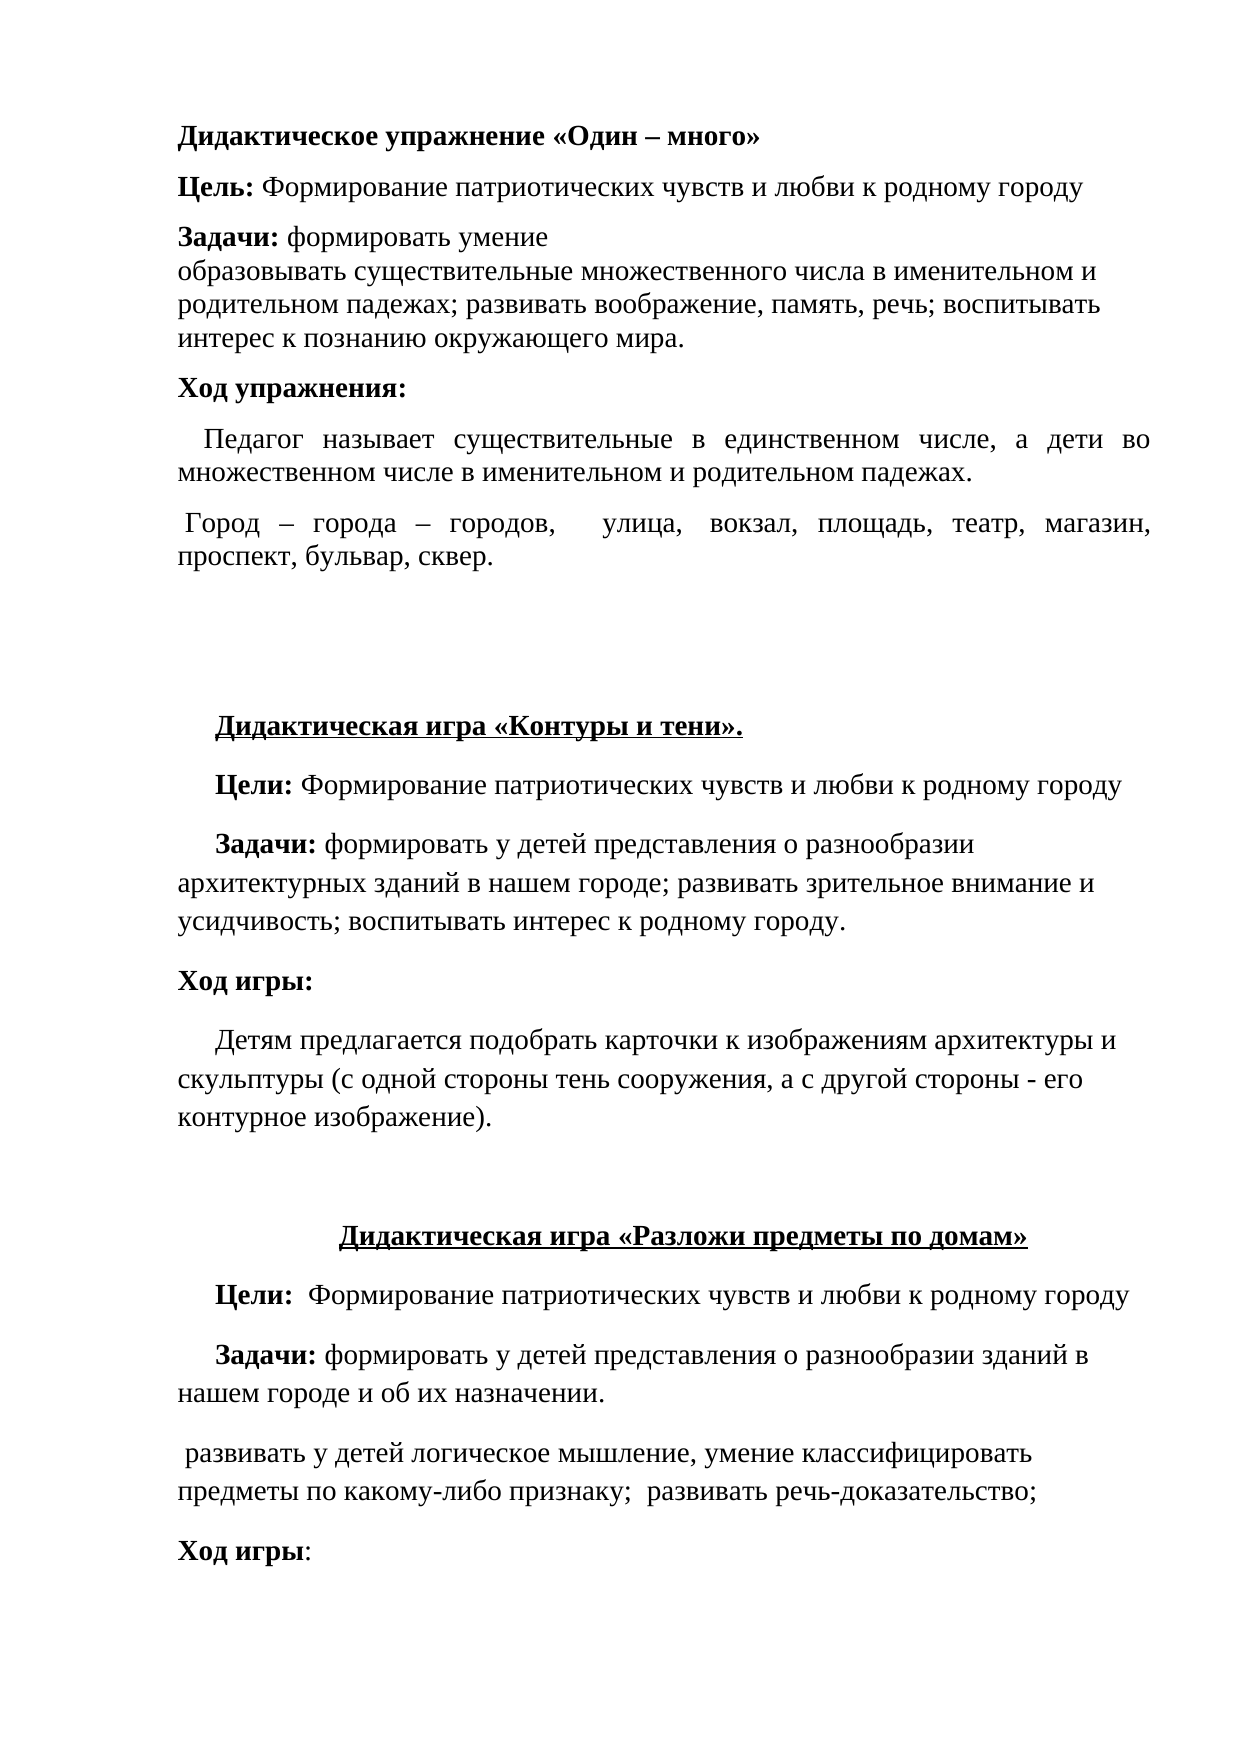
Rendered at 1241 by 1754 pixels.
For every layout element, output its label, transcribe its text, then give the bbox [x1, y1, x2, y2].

text Задачи: формировать умение образовывать существительные множественного числа в именительном и родительном падежах; развивать воображение, память, речь; воспитывать интерес к познанию окружающего мира. [177, 219, 1152, 353]
text Детям предлагается подобрать карточки к изображениям архитектуры и скульптуры (с одной стороны тень сооружения, а с другой стороны - его контурное изображение). [177, 1022, 1152, 1133]
text Дидактическое упражнение «Один – много» [177, 118, 1152, 152]
text развивать у детей логическое мышление, умение классифицировать предметы по какому-либо признаку; развивать речь-доказательство; [177, 1435, 1152, 1507]
text Цели: Формирование патриотических чувств и любви к родному городу [177, 1277, 1152, 1311]
text Дидактическая игра «Контуры и тени». [177, 708, 1152, 741]
text Дидактическая игра «Разложи предметы по домам» [177, 1218, 1152, 1252]
text Ход игры: [177, 963, 1152, 996]
text Педагог называет существительные в единственном числе, а дети во множественном числе в именительном и родительном падежах. [177, 421, 1152, 488]
text Ход игры: [177, 1533, 1152, 1566]
text Задачи: формировать у детей представления о разнообразии зданий в нашем городе и об их назначении. [177, 1337, 1152, 1409]
text Цели: Формирование патриотических чувств и любви к родному городу [177, 767, 1152, 801]
text Ход упражнения: [177, 370, 1152, 404]
text Задачи: формировать у детей представления о разнообразии архитектурных зданий в нашем городе; развивать зрительное внимание и усидчивость; воспитывать интерес к родному городу. [177, 826, 1152, 937]
text Город – города – городов, улица, вокзал, площадь, театр, магазин, проспект, бульвар, сквер. [177, 505, 1152, 572]
text Цель: Формирование патриотических чувств и любви к родному городу [177, 169, 1152, 202]
